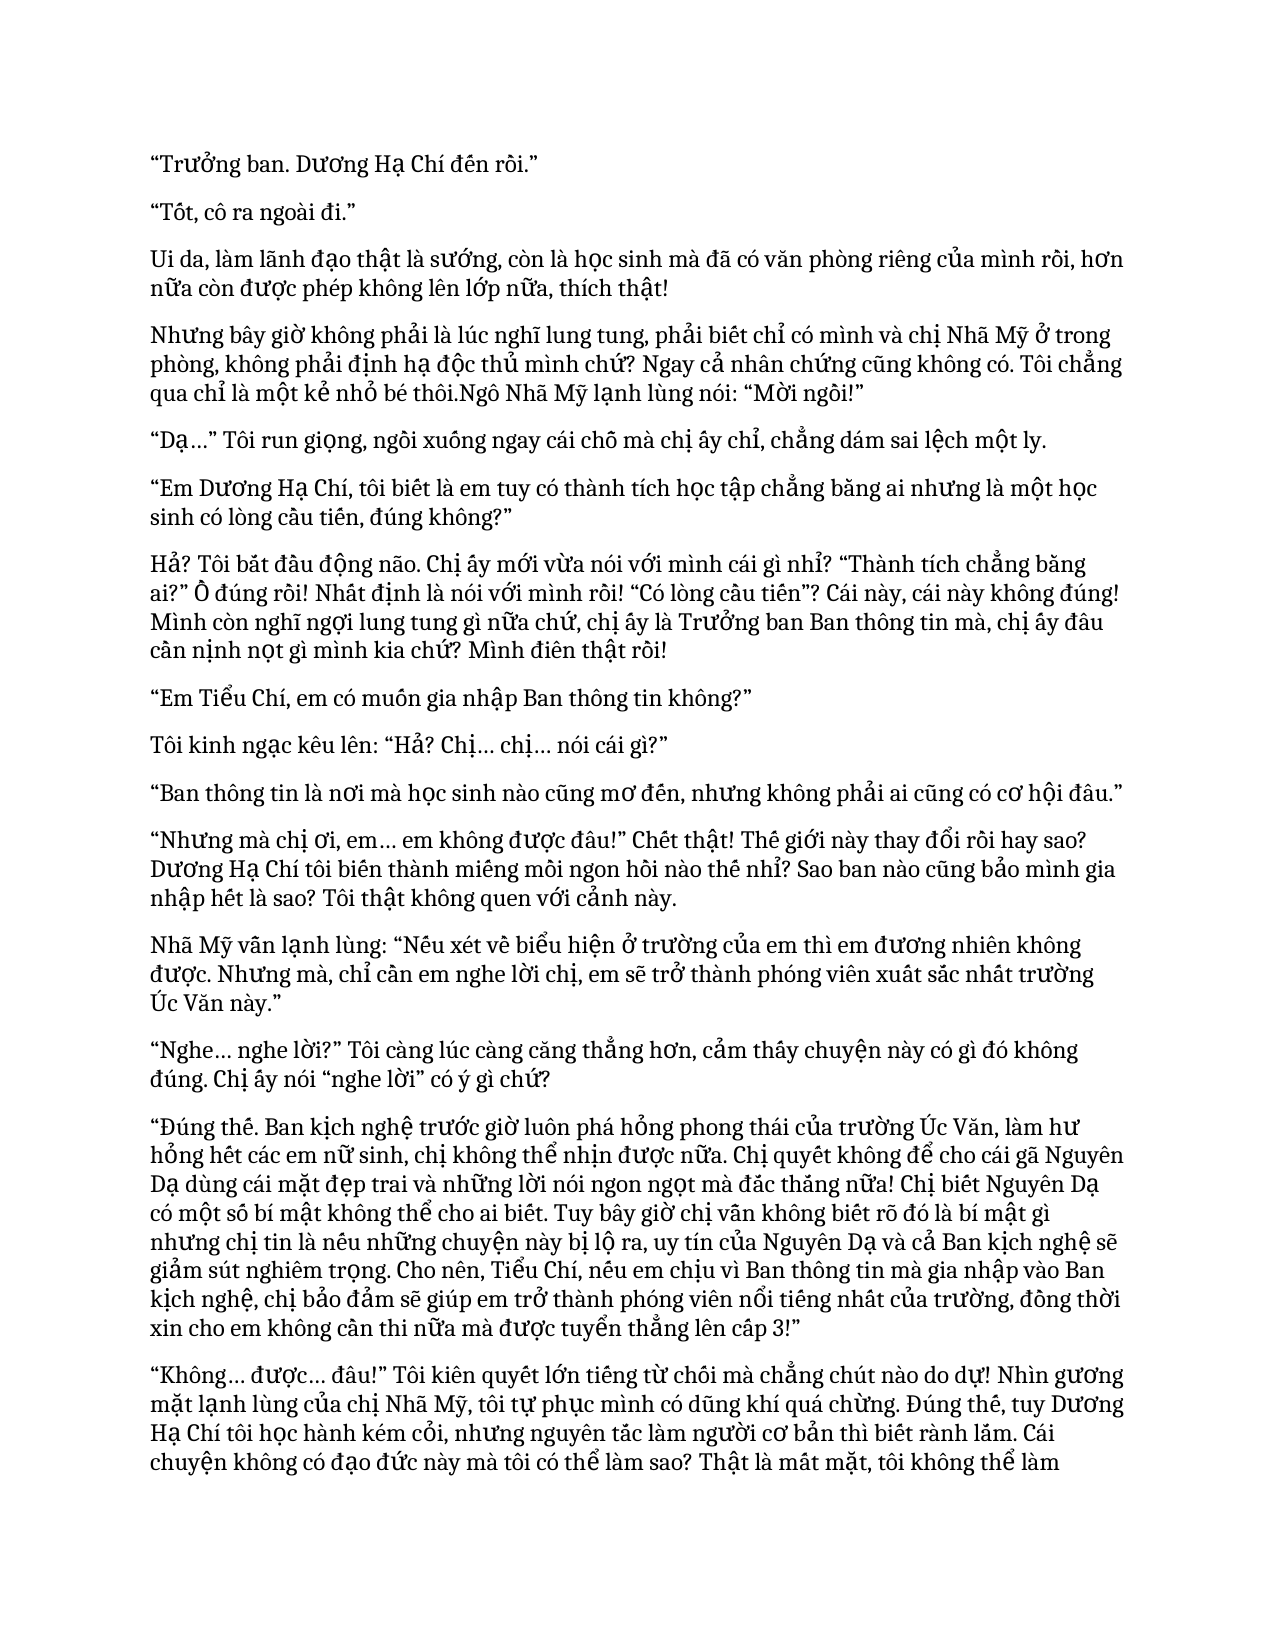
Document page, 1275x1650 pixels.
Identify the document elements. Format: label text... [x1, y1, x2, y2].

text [150, 1361, 1125, 1476]
text “Nhưng mà chị ơi, em… em không được đâu!” Chết thật! Thế giới này thay đổi rồi hay sao? Dương Hạ Chí tôi biến thành miếng mồi ngon hồi nào thế nhỉ? Sao ban nào cũng bảo mình gia nhập hết là sao? Tôi thật không quen với cảnh này. [150, 826, 1125, 912]
text “Nghe… nghe lời?” Tôi càng lúc càng căng thẳng hơn, cảm thấy chuyện này có gì đó không đúng. Chị ấy nói “nghe lời” có ý gì chứ? [150, 1036, 1125, 1094]
text Nhưng bây giờ không phải là lúc nghĩ lung tung, phải biết chỉ có mình và chị Nhã Mỹ ở trong phòng, không phải định hạ độc thủ mình chứ? Ngay cả nhân chứng cũng không có. Tôi chẳng qua chỉ là một kẻ nhỏ bé thôi.Ngô Nhã Mỹ lạnh lùng nói: “Mời ngồi!” [150, 321, 1125, 407]
text “Đúng thế. Ban kịch nghệ trước giờ luôn phá hỏng phong thái của trường Úc Văn, làm hư hỏng hết các em nữ sinh, chị không thể nhịn được nữa. Chị quyết không để cho cái gã Nguyên Dạ dùng cái mặt đẹp trai và những lời nói ngon ngọt mà đắc thắng nữa! Chị biết Nguyên Dạ có một số bí mật không thể cho ai biết. Tuy bây giờ chị vẫn không biết rõ đó là bí mật gì nhưng chị tin là nếu những chuyện này bị lộ ra, uy tín của Nguyên Dạ và cả Ban kịch nghệ sẽ giảm sút nghiêm trọng. Cho nên, Tiểu Chí, nếu em chịu vì Ban thông tin mà gia nhập vào Ban kịch nghệ, chị bảo đảm sẽ giúp em trở thành phóng viên nổi tiếng nhất của trường, đồng thời xin cho em không cần thi nữa mà được tuyển thẳng lên cấp 3!” [150, 1112, 1125, 1342]
text “Ban thông tin là nơi mà học sinh nào cũng mơ đến, nhưng không phải ai cũng có cơ hội đâu.” [150, 779, 1125, 807]
text Nhã Mỹ vẫn lạnh lùng: “Nếu xét về biểu hiện ở trường của em thì em đương nhiên không được. Nhưng mà, chỉ cần em nghe lời chị, em sẽ trở thành phóng viên xuất sắc nhất trường Úc Văn này.” [150, 931, 1125, 1017]
text “Em Dương Hạ Chí, tôi biết là em tuy có thành tích học tập chẳng bằng ai nhưng là một học sinh có lòng cầu tiến, đúng không?” [150, 474, 1125, 531]
text Tôi kinh ngạc kêu lên: “Hả? Chị… chị… nói cái gì?” [150, 731, 1125, 760]
text Ui da, làm lãnh đạo thật là sướng, còn là học sinh mà đã có văn phòng riêng của mình rồi, hơn nữa còn được phép không lên lớp nữa, thích thật! [150, 245, 1125, 302]
text “Em Tiểu Chí, em có muốn gia nhập Ban thông tin không?” [150, 684, 1125, 712]
text “Tốt, cô ra ngoài đi.” [150, 197, 1125, 226]
text Hả? Tôi bắt đầu động não. Chị ấy mới vừa nói với mình cái gì nhỉ? “Thành tích chẳng bằng ai?” Ồ đúng rồi! Nhất định là nói với mình rồi! “Có lòng cầu tiến”? Cái này, cái này không đúng! Mình còn nghĩ ngợi lung tung gì nữa chứ, chị ấy là Trưởng ban Ban thông tin mà, chị ấy đâu cần nịnh nọt gì mình kia chứ? Mình điên thật rồi! [150, 550, 1125, 665]
text “Trưởng ban. Dương Hạ Chí đến rồi.” [150, 150, 1125, 179]
text “Dạ…” Tôi run giọng, ngồi xuống ngay cái chỗ mà chị ấy chỉ, chẳng dám sai lệch một ly. [150, 426, 1125, 455]
